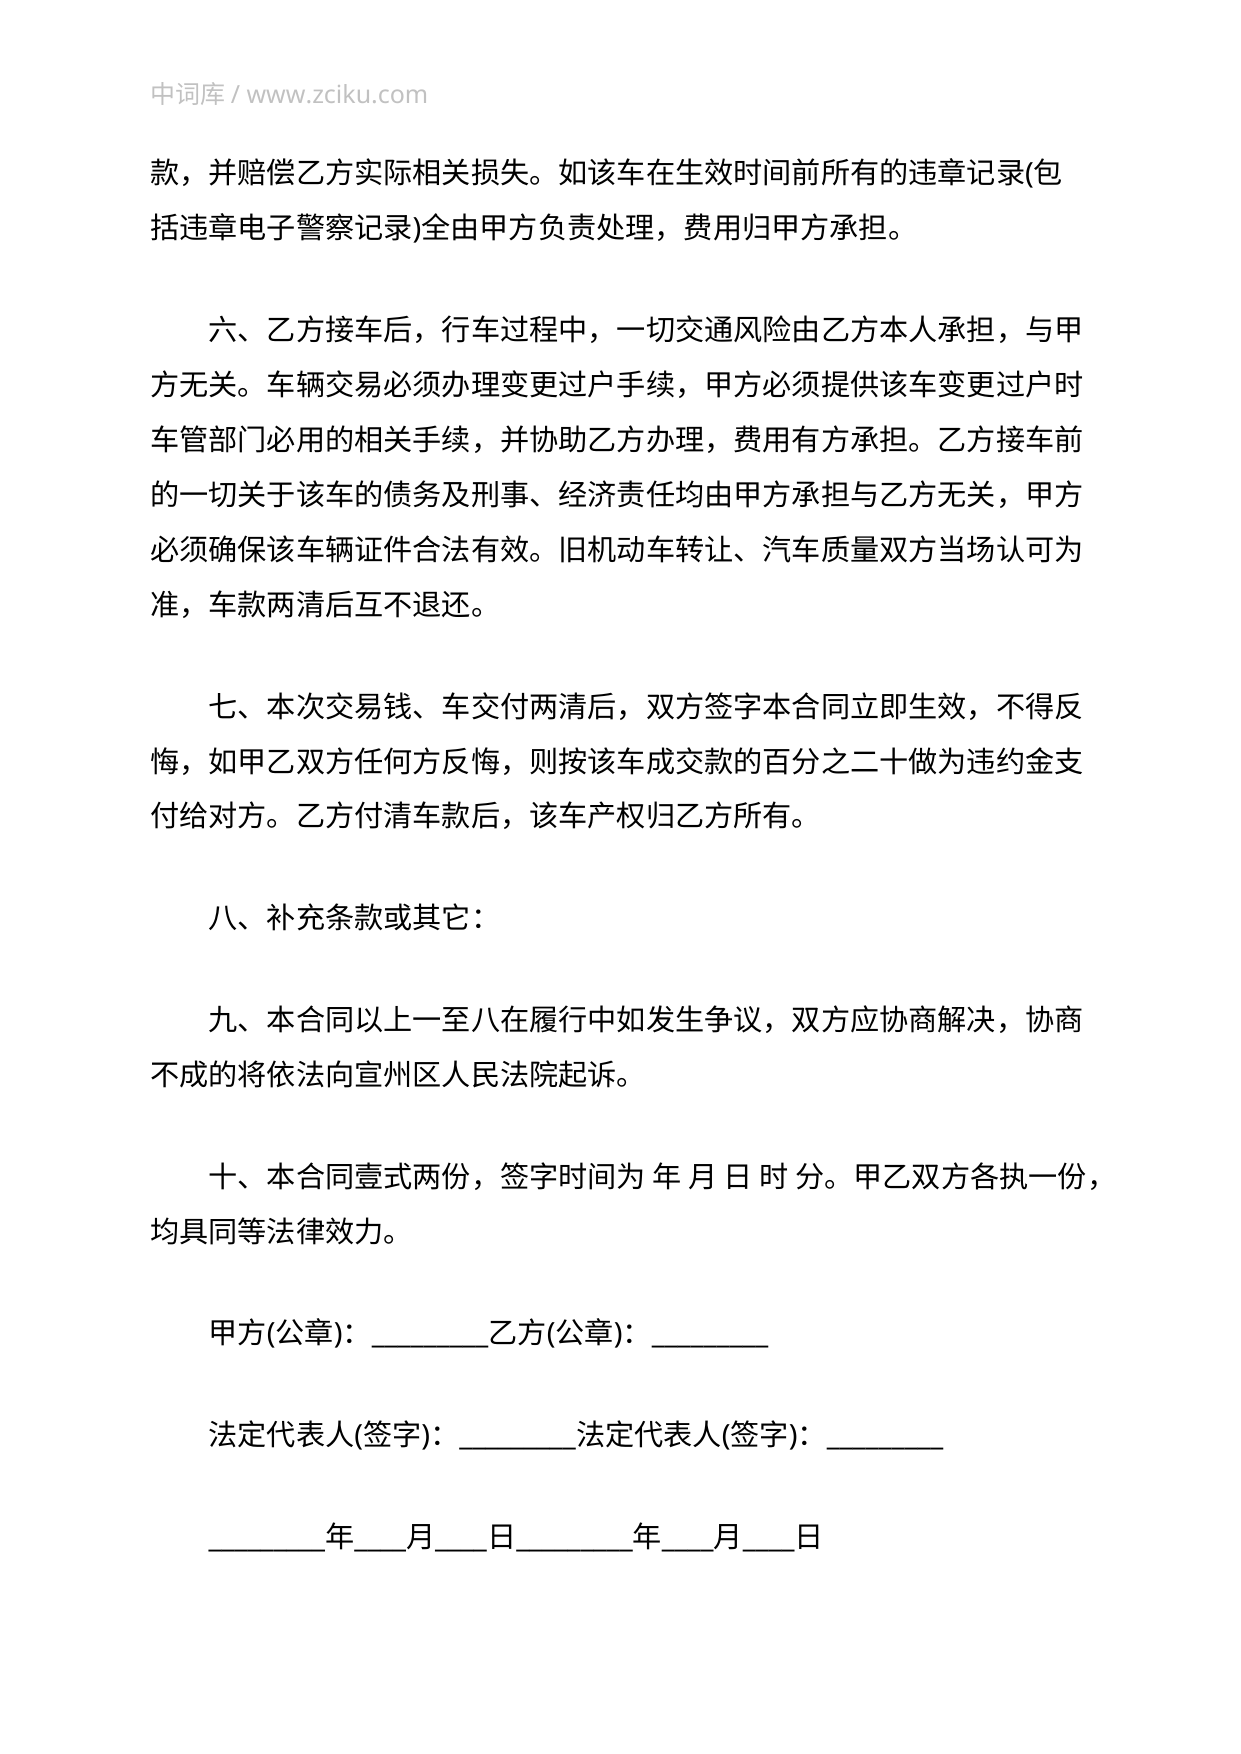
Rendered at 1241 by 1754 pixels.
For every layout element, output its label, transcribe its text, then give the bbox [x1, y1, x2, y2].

text 六、乙方接车后，行车过程中，一切交通风险由乙方本人承担，与甲方无关。车辆交易必须办理变更过户手续，甲方必须提供该车变更过户时车管部门必用的相关手续，并协助乙方办理，费用有方承担。乙方接车前的一切关于该车的债务及刑事、经济责任均由甲方承担与乙方无关，甲方必须确保该车辆证件合法有效。旧机动车转让、汽车质量双方当场认可为准，车款两清后互不退还。 [150, 307, 1090, 624]
text 八、补充条款或其它： [150, 895, 1090, 937]
text 十、本合同壹式两份，签字时间为 年 月 日 时 分。甲乙双方各执一份，均具同等法律效力。 [150, 1153, 1090, 1250]
text 甲方(公章)：_________乙方(公章)：_________ [150, 1310, 1090, 1352]
text _________年____月____日_________年____月____日 [150, 1514, 1090, 1556]
text 九、本合同以上一至八在履行中如发生争议，双方应协商解决，协商不成的将依法向宣州区人民法院起诉。 [150, 997, 1090, 1094]
text 七、本次交易钱、车交付两清后，双方签字本合同立即生效，不得反悔，如甲乙双方任何方反悔，则按该车成交款的百分之二十做为违约金支付给对方。乙方付清车款后，该车产权归乙方所有。 [150, 683, 1090, 835]
text 法定代表人(签字)：_________法定代表人(签字)：_________ [150, 1412, 1090, 1454]
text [150, 150, 1090, 247]
